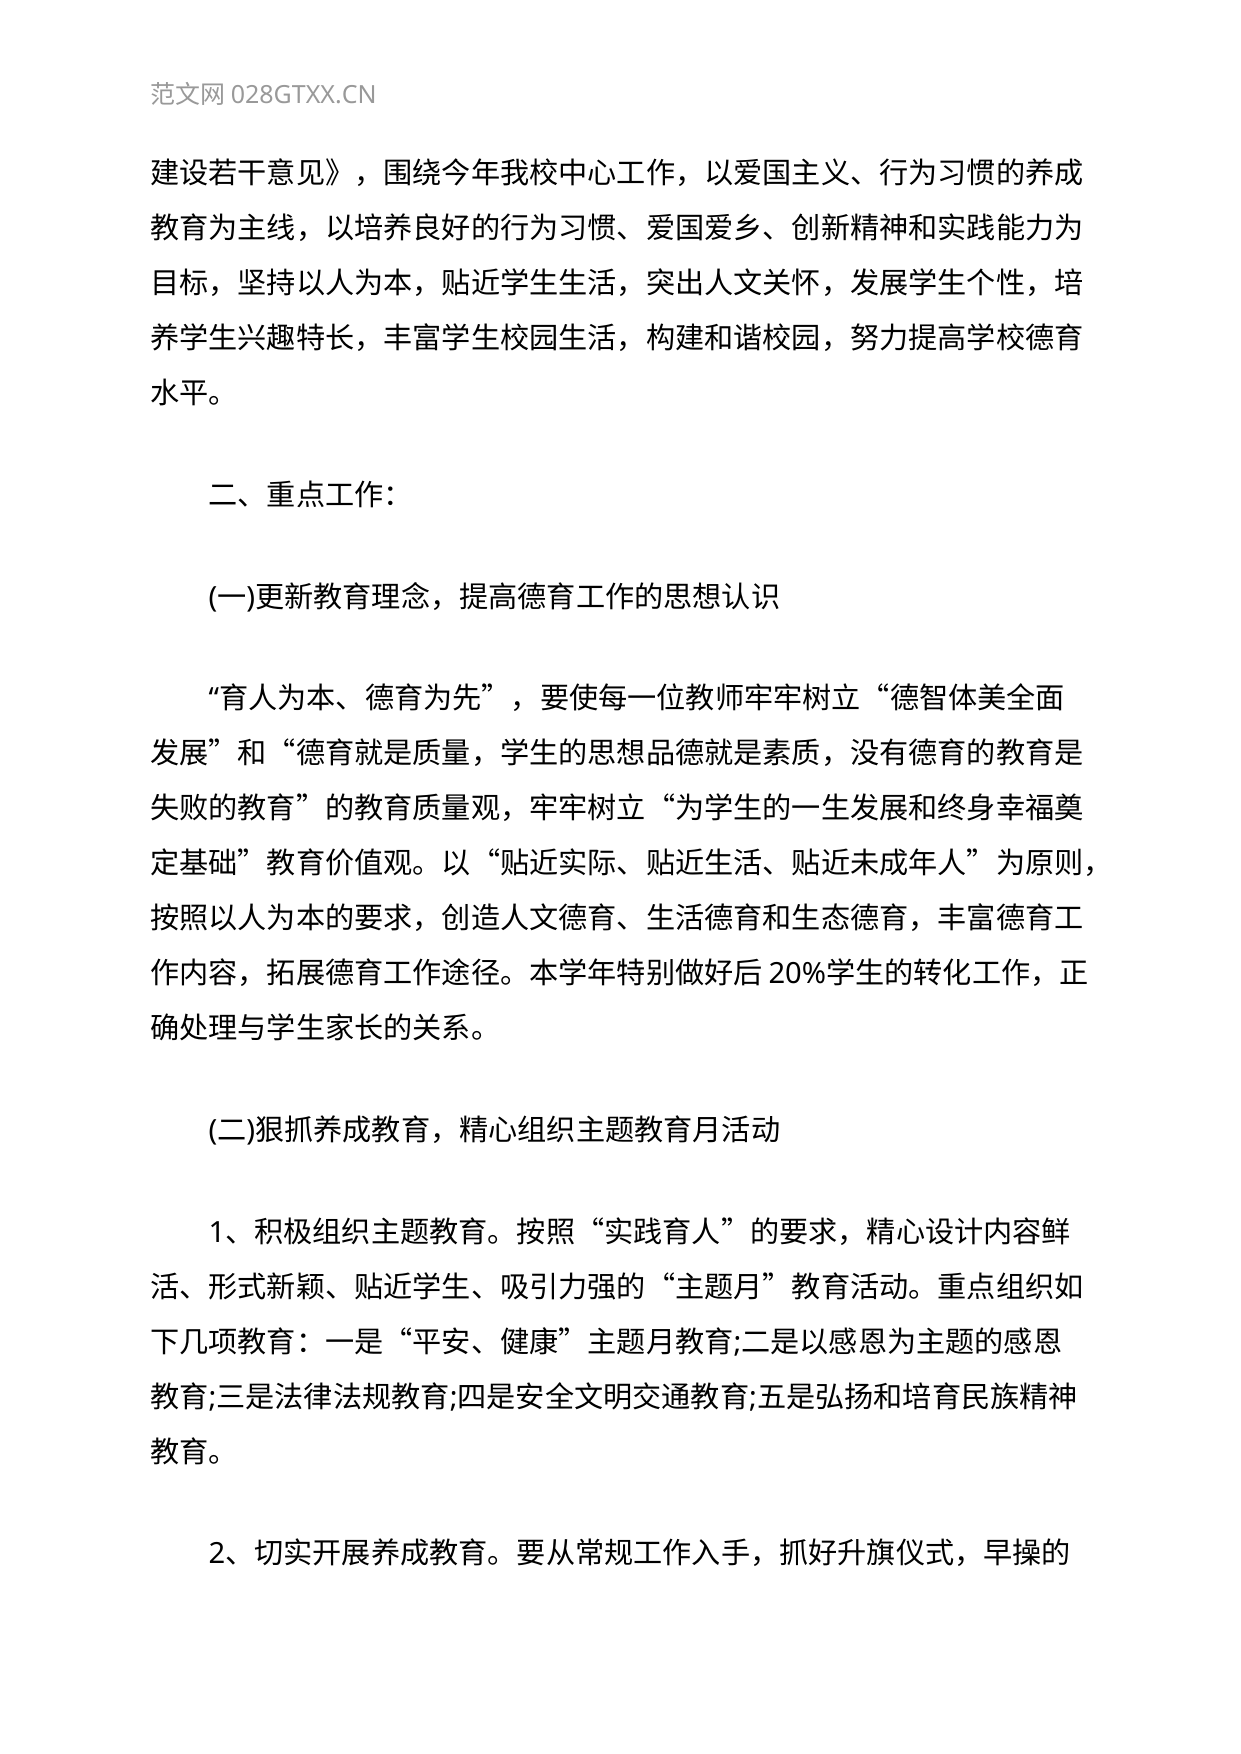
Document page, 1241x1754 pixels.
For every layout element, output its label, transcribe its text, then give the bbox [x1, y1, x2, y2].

text (二)狠抓养成教育，精心组织主题教育月活动 [150, 1106, 1090, 1149]
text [150, 1530, 1090, 1572]
text 二、重点工作： [150, 471, 1090, 514]
text 1、积极组织主题教育。按照“实践育人”的要求，精心设计内容鲜活、形式新颖、贴近学生、吸引力强的“主题月”教育活动。重点组织如下几项教育：一是“平安、健康”主题月教育;二是以感恩为主题的感恩教育;三是法律法规教育;四是安全文明交通教育;五是弘扬和培育民族精神教育。 [150, 1208, 1090, 1471]
text “育人为本、德育为先”，要使每一位教师牢牢树立“德智体美全面发展”和“德育就是质量，学生的思想品德就是素质，没有德育的教育是失败的教育”的教育质量观，牢牢树立“为学生的一生发展和终身幸福奠定基础”教育价值观。以“贴近实际、贴近生活、贴近未成年人”为原则，按照以人为本的要求，创造人文德育、生活德育和生态德育，丰富德育工作内容，拓展德育工作途径。本学年特别做好后20%学生的转化工作，正确处理与学生家长的关系。 [150, 675, 1090, 1047]
text (一)更新教育理念，提高德育工作的思想认识 [150, 573, 1090, 616]
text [150, 150, 1090, 412]
